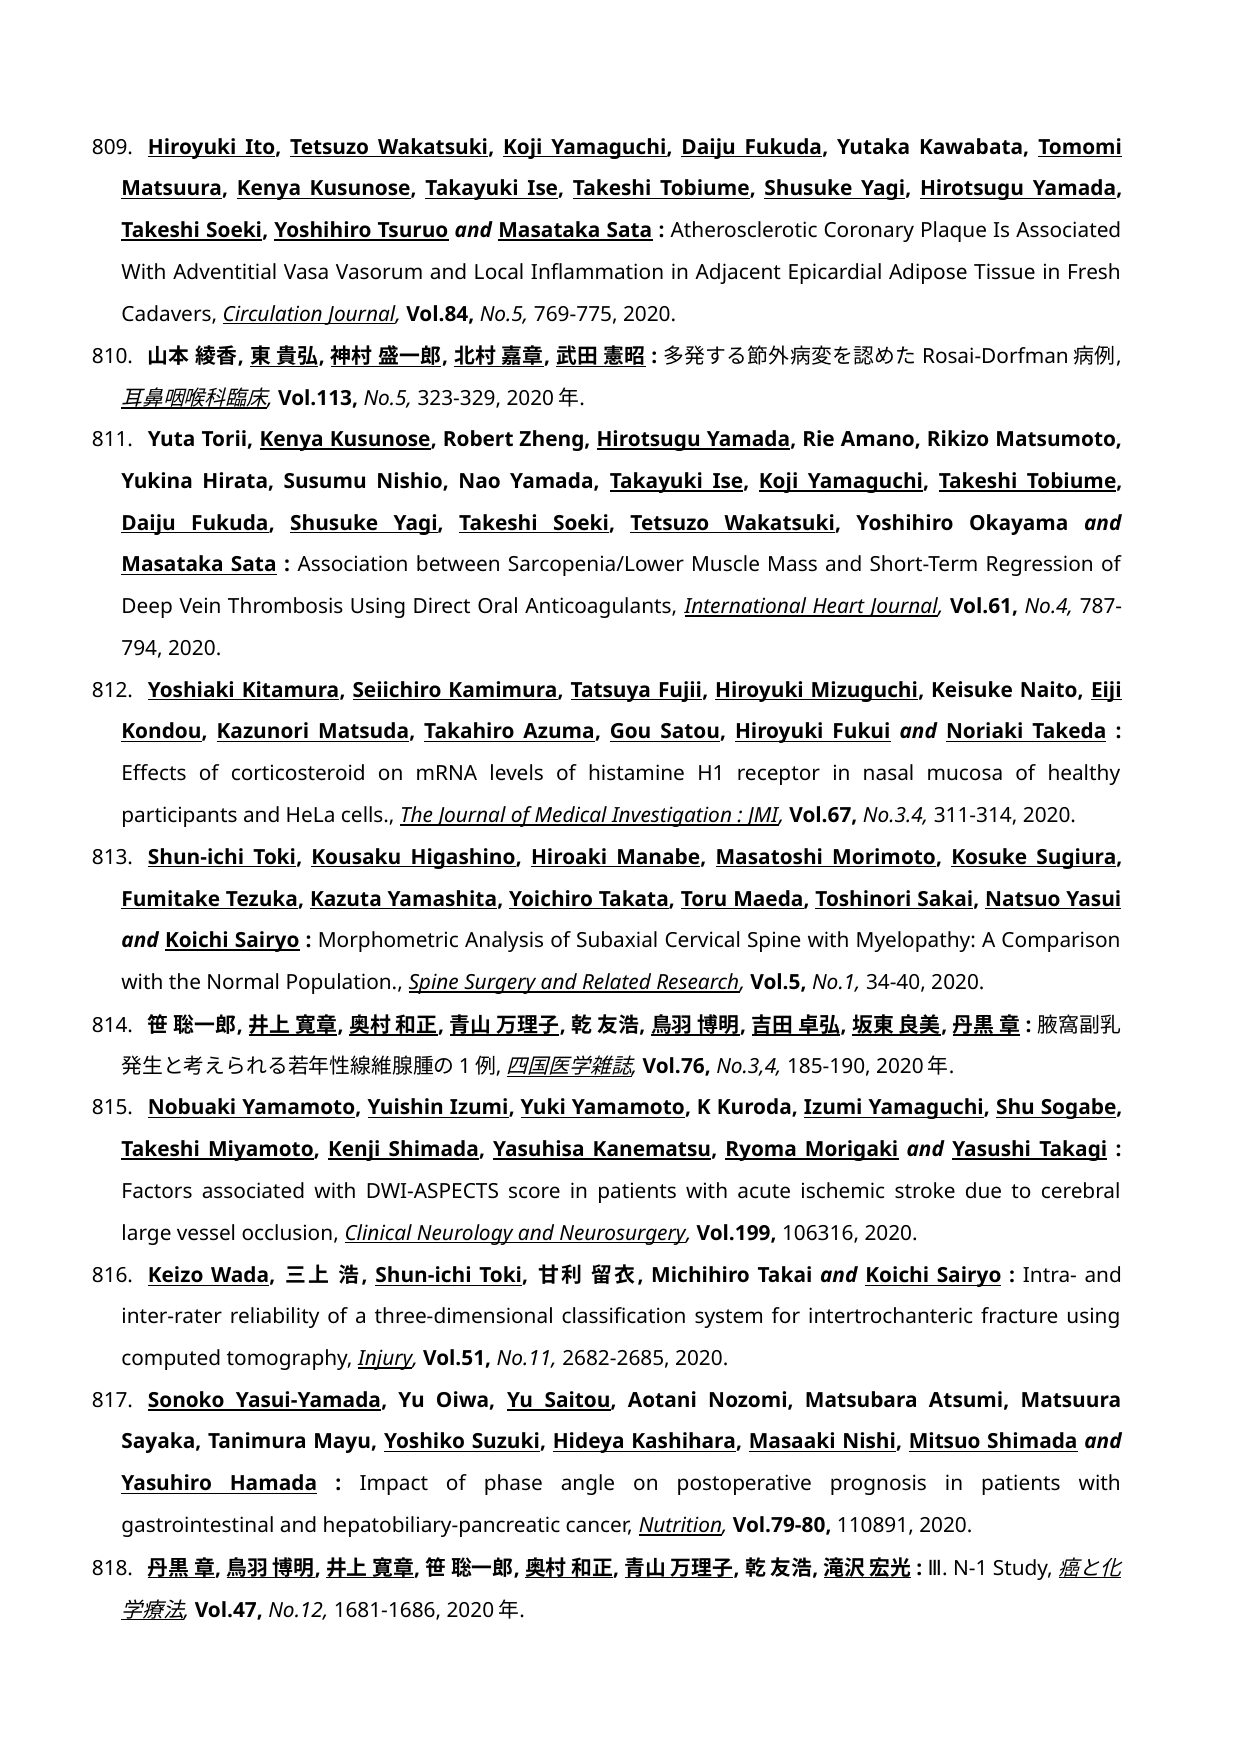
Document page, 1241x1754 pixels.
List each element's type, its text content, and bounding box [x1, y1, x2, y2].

list 丹黒 章, 鳥羽 博明, 井上 寛章, 笹 聡一郎, 奥村 和正, 青山 万理子, 乾 友浩, 滝沢 宏光 : Ⅲ. N-1 Study, 癌と化学療法, Vol.47, No.12, 1681-1686, 2020年. [92, 1545, 1122, 1629]
list Nobuaki Yamamoto, Yuishin Izumi, Yuki Yamamoto, K Kuroda, Izumi Yamaguchi, Shu Sogabe, Takeshi Miyamoto, Kenji Shimada, Yasuhisa Kanematsu, Ryoma Morigaki and Yasushi Takagi : Factors associated with DWI-ASPECTS score in patients with acute ischemic stroke due to cerebral large vessel occlusion, Clinical Neurology and Neurosurgery, Vol.199, 106316, 2020. [92, 1086, 1122, 1253]
list Yuta Torii, Kenya Kusunose, Robert Zheng, Hirotsugu Yamada, Rie Amano, Rikizo Matsumoto, Yukina Hirata, Susumu Nishio, Nao Yamada, Takayuki Ise, Koji Yamaguchi, Takeshi Tobiume, Daiju Fukuda, Shusuke Yagi, Takeshi Soeki, Tetsuzo Wakatsuki, Yoshihiro Okayama and Masataka Sata : Association between Sarcopenia/Lower Muscle Mass and Short-Term Regression of Deep Vein Thrombosis Using Direct Oral Anticoagulants, International Heart Journal, Vol.61, No.4, 787-794, 2020. [92, 417, 1122, 668]
list Keizo Wada, 三上 浩, Shun-ichi Toki, 甘利 留衣, Michihiro Takai and Koichi Sairyo : Intra- and inter-rater reliability of a three-dimensional classification system for intertrochanteric fracture using computed tomography, Injury, Vol.51, No.11, 2682-2685, 2020. [92, 1253, 1122, 1378]
list Hiroyuki Ito, Tetsuzo Wakatsuki, Koji Yamaguchi, Daiju Fukuda, Yutaka Kawabata, Tomomi Matsuura, Kenya Kusunose, Takayuki Ise, Takeshi Tobiume, Shusuke Yagi, Hirotsugu Yamada, Takeshi Soeki, Yoshihiro Tsuruo and Masataka Sata : Atherosclerotic Coronary Plaque Is Associated With Adventitial Vasa Vasorum and Local Inflammation in Adjacent Epicardial Adipose Tissue in Fresh Cadavers, Circulation Journal, Vol.84, No.5, 769-775, 2020. [92, 125, 1122, 334]
list Yoshiaki Kitamura, Seiichiro Kamimura, Tatsuya Fujii, Hiroyuki Mizuguchi, Keisuke Naito, Eiji Kondou, Kazunori Matsuda, Takahiro Azuma, Gou Satou, Hiroyuki Fukui and Noriaki Takeda : Effects of corticosteroid on mRNA levels of histamine H1 receptor in nasal mucosa of healthy participants and HeLa cells., The Journal of Medical Investigation : JMI, Vol.67, No.3.4, 311-314, 2020. [92, 668, 1122, 835]
list 笹 聡一郎, 井上 寛章, 奥村 和正, 青山 万理子, 乾 友浩, 鳥羽 博明, 吉田 卓弘, 坂東 良美, 丹黒 章 : 腋窩副乳発生と考えられる若年性線維腺腫の1例, 四国医学雑誌, Vol.76, No.3,4, 185-190, 2020年. [92, 1002, 1122, 1086]
list 山本 綾香, 東 貴弘, 神村 盛一郎, 北村 嘉章, 武田 憲昭 : 多発する節外病変を認めたRosai-Dorfman病例, 耳鼻咽喉科臨床, Vol.113, No.5, 323-329, 2020年. [92, 334, 1122, 417]
list Shun-ichi Toki, Kousaku Higashino, Hiroaki Manabe, Masatoshi Morimoto, Kosuke Sugiura, Fumitake Tezuka, Kazuta Yamashita, Yoichiro Takata, Toru Maeda, Toshinori Sakai, Natsuo Yasui and Koichi Sairyo : Morphometric Analysis of Subaxial Cervical Spine with Myelopathy: A Comparison with the Normal Population., Spine Surgery and Related Research, Vol.5, No.1, 34-40, 2020. [92, 835, 1122, 1002]
list Sonoko Yasui-Yamada, Yu Oiwa, Yu Saitou, Aotani Nozomi, Matsubara Atsumi, Matsuura Sayaka, Tanimura Mayu, Yoshiko Suzuki, Hideya Kashihara, Masaaki Nishi, Mitsuo Shimada and Yasuhiro Hamada : Impact of phase angle on postoperative prognosis in patients with gastrointestinal and hepatobiliary-pancreatic cancer, Nutrition, Vol.79-80, 110891, 2020. [92, 1378, 1122, 1545]
